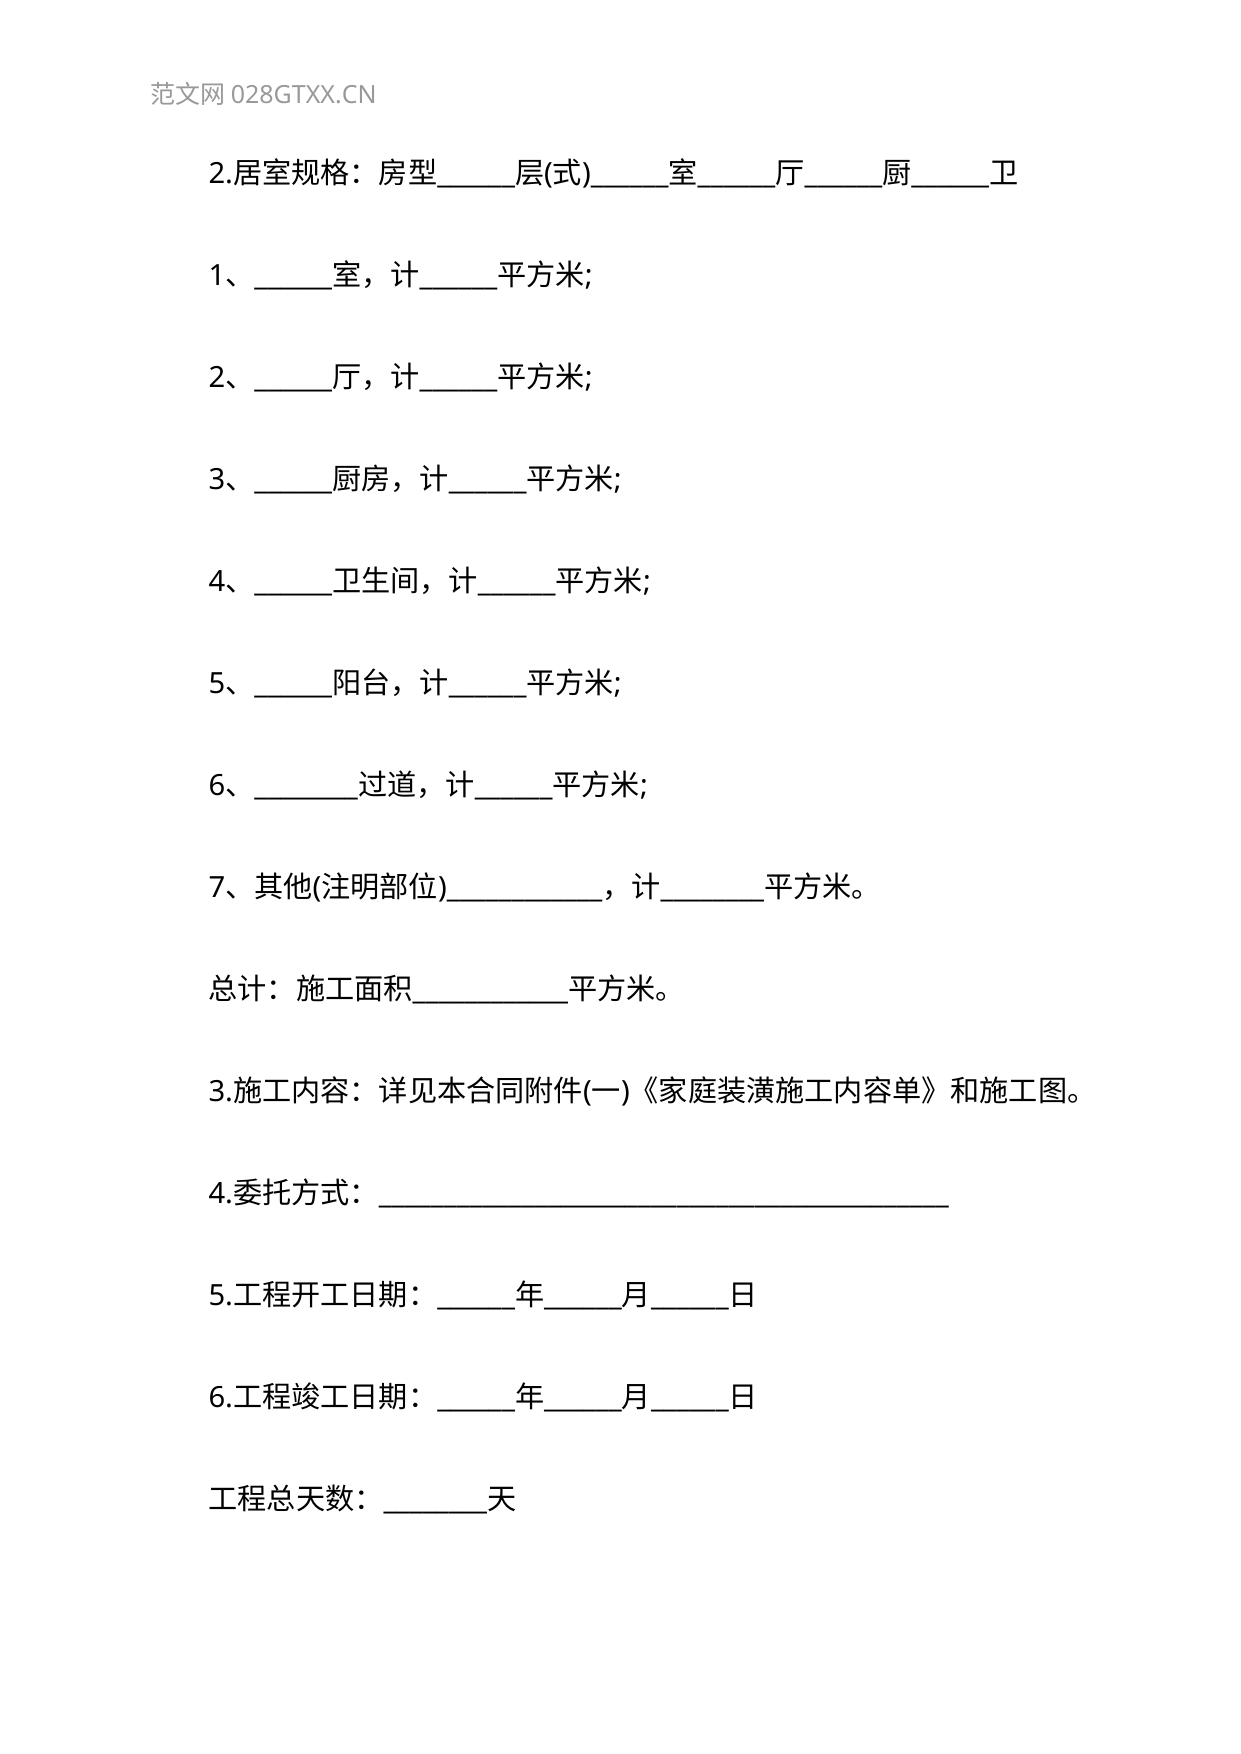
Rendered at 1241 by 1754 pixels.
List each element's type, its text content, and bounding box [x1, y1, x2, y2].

text 5.工程开工日期：______年______月______日 [150, 1272, 1090, 1314]
text 5、______阳台，计______平方米; [150, 660, 1090, 702]
text 总计：施工面积____________平方米。 [150, 966, 1090, 1008]
text 4.委托方式：____________________________________________ [150, 1170, 1090, 1212]
text 1、______室，计______平方米; [150, 252, 1090, 294]
text 6.工程竣工日期：______年______月______日 [150, 1374, 1090, 1416]
text 4、______卫生间，计______平方米; [150, 558, 1090, 600]
text 3、______厨房，计______平方米; [150, 456, 1090, 498]
text 7、其他(注明部位)____________，计________平方米。 [150, 864, 1090, 906]
text 6、________过道，计______平方米; [150, 762, 1090, 804]
text 2、______厅，计______平方米; [150, 354, 1090, 396]
text 工程总天数：________天 [150, 1476, 1090, 1518]
text 2.居室规格：房型______层(式)______室______厅______厨______卫 [150, 150, 1090, 192]
text 3.施工内容：详见本合同附件(一)《家庭装潢施工内容单》和施工图。 [150, 1068, 1090, 1110]
